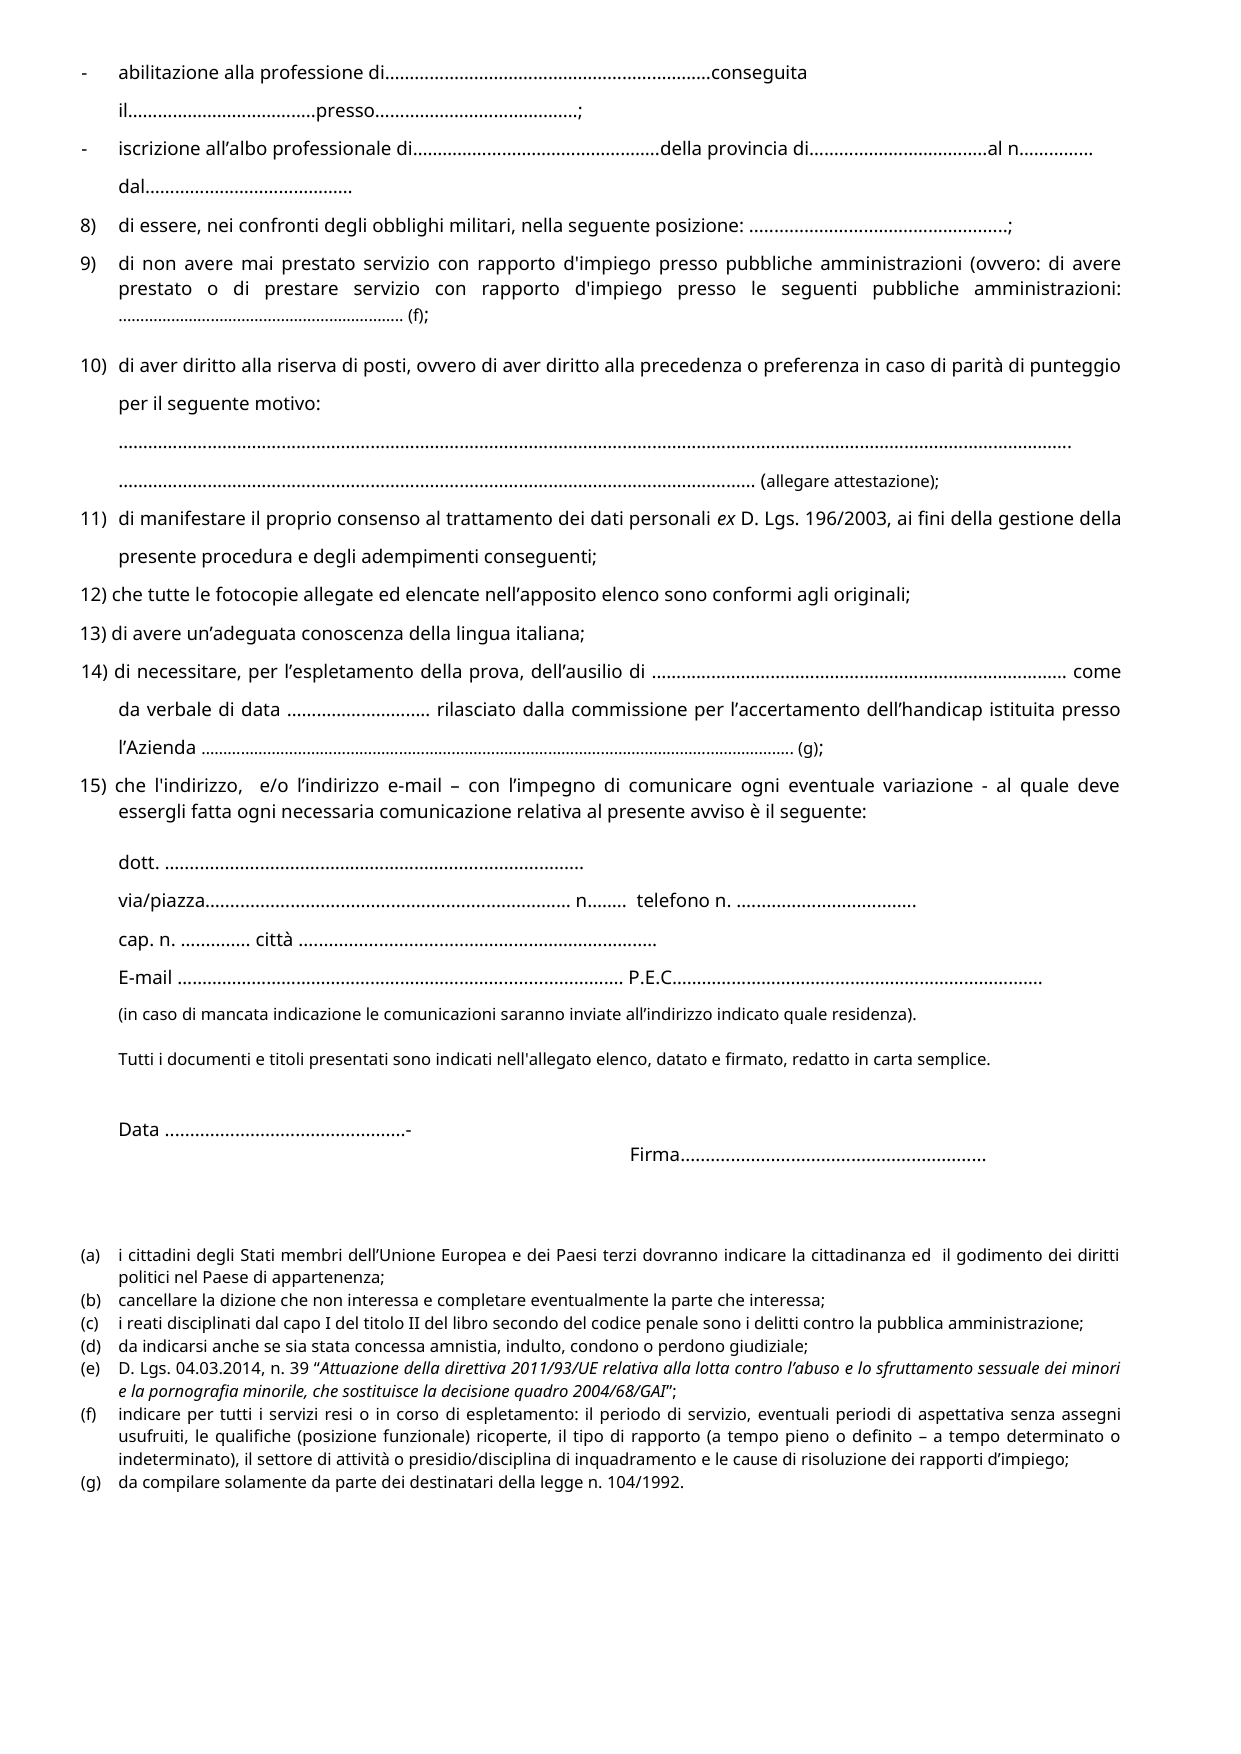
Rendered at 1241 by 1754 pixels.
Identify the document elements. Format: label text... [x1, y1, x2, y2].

text Firma............................................................. [118, 1141, 1122, 1167]
text E-mail ………………………………………………………….................……. P.E.C…………………………………..……………………………. [118, 964, 1122, 989]
list i reati disciplinati dal capo I del titolo II del libro secondo del codice penale sono i delitti contro la pubblica amministrazione; [81, 1312, 1122, 1334]
list i cittadini degli Stati membri dell’Unione Europea e dei Paesi terzi dovranno indicare la cittadinanza ed il godimento dei diritti politici nel Paese di appartenenza; [81, 1243, 1122, 1289]
list cancellare la dizione che non interessa e completare eventualmente la parte che interessa; [81, 1289, 1122, 1312]
text 8) di essere, nei confronti degli obblighi militari, nella seguente posizione: ...........…………..……..………..........; [80, 212, 1122, 237]
text - abilitazione alla professione di…………………………………………………………conseguita il………………………………..presso…………………………….….…; [81, 59, 1122, 123]
text 13) di avere un’adeguata conoscenza della lingua italiana; [79, 620, 1122, 645]
text 14) di necessitare, per l’espletamento della prova, dell’ausilio di ………………………………………………………………………… come da verbale di data …………………….…. rilasciato dalla commissione per l’accertamento dell’handicap istituita presso l’Azienda ………………………………………………….………………………………………………………………….. (g); [81, 658, 1122, 760]
text cap. n. …........... città ..................................……………………………..… [118, 926, 1122, 951]
list da indicarsi anche se sia stata concessa amnistia, indulto, condono o perdono giudiziale; [81, 1334, 1122, 1357]
text - iscrizione all’albo professionale di…………………………………………..della provincia di……………….……………..al n……………dal…………………………………… [81, 136, 1122, 199]
list da compilare solamente da parte dei destinatari della legge n. 104/1992. [81, 1471, 1122, 1493]
list indicare per tutti i servizi resi o in corso di espletamento: il periodo di servizio, eventuali periodi di aspettativa senza assegni usufruiti, le qualifiche (posizione funzionale) ricoperte, il tipo di rapporto (a tempo pieno o definito – a tempo determinato o indeterminato), il settore di attività o presidio/disciplina di inquadramento e le cause di risoluzione dei rapporti d’impiego; [81, 1402, 1122, 1471]
text 9) di non avere mai prestato servizio con rapporto d'impiego presso pubbliche amministrazioni (ovvero: di avere prestato o di prestare servizio con rapporto d'impiego presso le seguenti pubbliche amministrazioni: ……………………………………………………….. (f); [80, 250, 1122, 327]
text Data ................................................- [118, 1116, 1122, 1141]
text dott. ….............................……………………............................ [118, 849, 1122, 875]
text via/piazza…..........................................…...................…… n…….. telefono n. ….............................…. [118, 888, 1122, 913]
text 11) di manifestare il proprio consenso al trattamento dei dati personali ex D. Lgs. 196/2003, ai fini della gestione della presente procedura e degli adempimenti conseguenti; [80, 505, 1122, 569]
text (in caso di mancata indicazione le comunicazioni saranno inviate all’indirizzo indicato quale residenza). [118, 1002, 1122, 1025]
text Tutti i documenti e titoli presentati sono indicati nell'allegato elenco, datato e firmato, redatto in carta semplice. [118, 1048, 1122, 1070]
text 12) che tutte le fotocopie allegate ed elencate nell’apposito elenco sono conformi agli originali; [80, 582, 1122, 607]
text 15) che l'indirizzo, e/o l’indirizzo e-mail – con l’impegno di comunicare ogni eventuale variazione - al quale deve essergli fatta ogni necessaria comunicazione relativa al presente avviso è il seguente: [79, 773, 1122, 824]
list D. Lgs. 04.03.2014, n. 39 “Attuazione della direttiva 2011/93/UE relativa alla lotta contro l’abuso e lo sfruttamento sessuale dei minori e la pornografia minorile, che sostituisce la decisione quadro 2004/68/GAI”; [81, 1357, 1122, 1402]
text 10) di aver diritto alla riserva di posti, ovvero di aver diritto alla precedenza o preferenza in caso di parità di punteggio per il seguente motivo: ………………………………………………………………………………………………………………………………………………………………………….………………………………………………………………………………………………………………… (allegare attestazione); [80, 352, 1122, 492]
